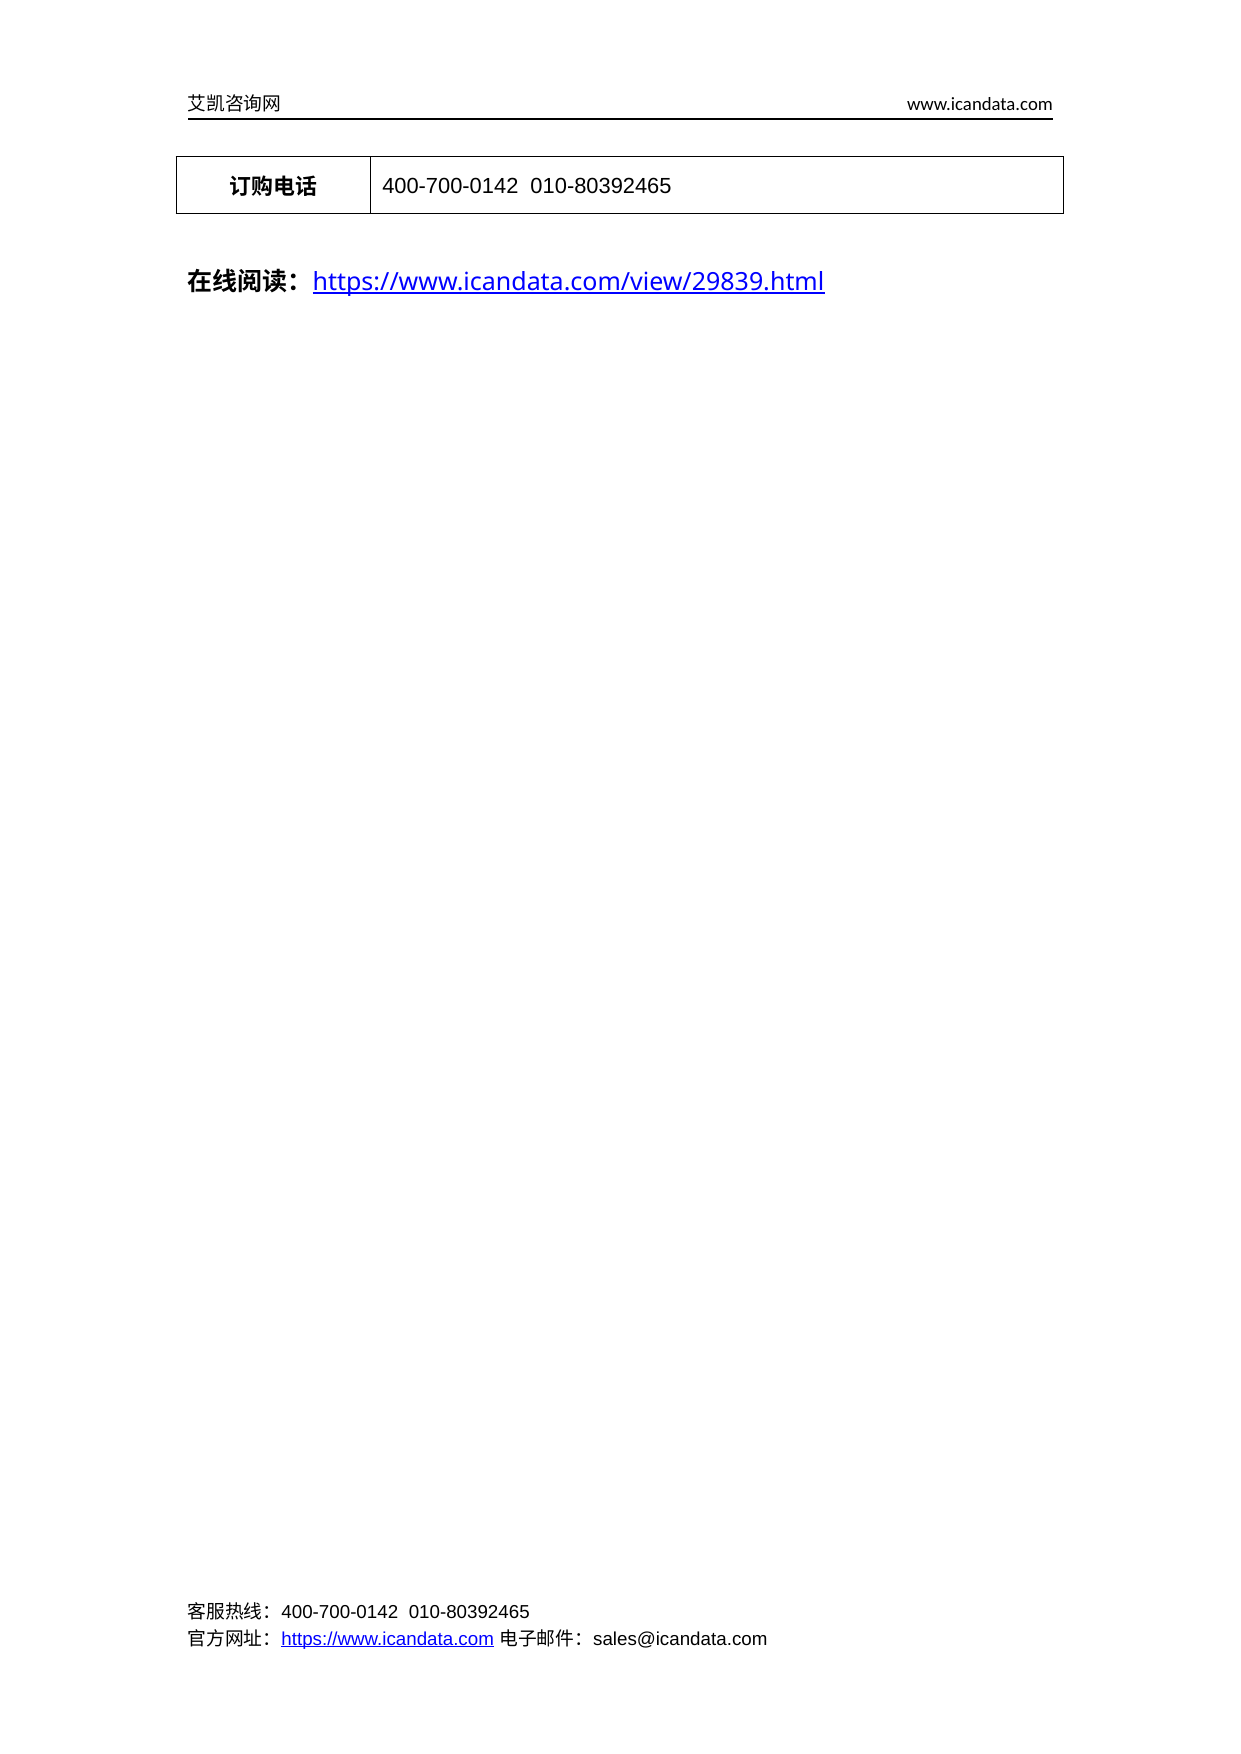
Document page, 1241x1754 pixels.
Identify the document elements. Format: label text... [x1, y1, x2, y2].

table_cell 400-700-0142 010-80392465 [371, 157, 1063, 213]
text 在线阅读：https://www.icandata.com/view/29839.html [187, 247, 1053, 312]
table_cell 订购电话 [177, 157, 370, 213]
